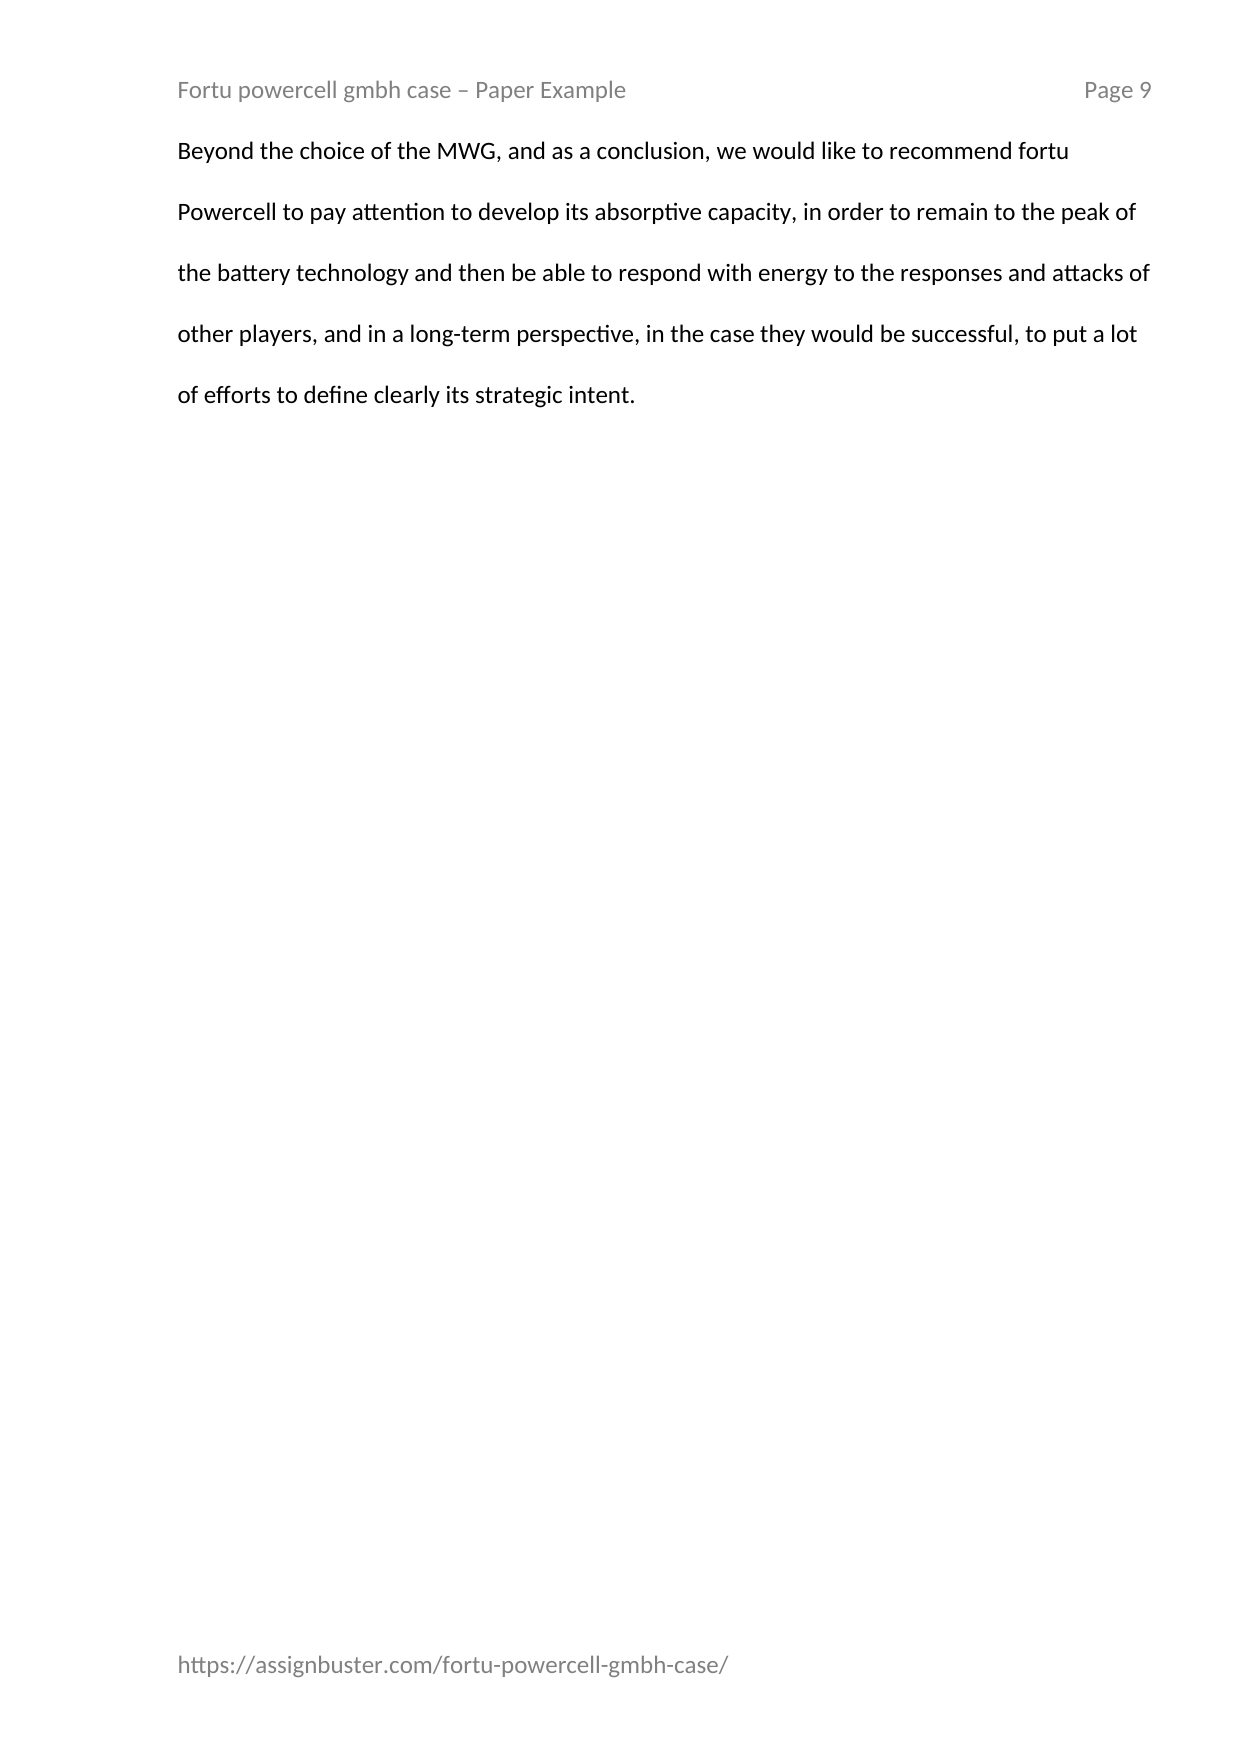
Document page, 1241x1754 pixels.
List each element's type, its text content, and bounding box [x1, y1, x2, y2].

text Beyond the choice of the MWG, and as a conclusion, we would like to recommend fortu Powercell to pay attention to develop its absorptive capacity, in order to remain to the peak of the battery technology and then be able to respond with energy to the responses and attacks of other players, and in a long-term perspective, in the case they would be successful, to put a lot of efforts to define clearly its strategic intent. [177, 135, 1152, 409]
